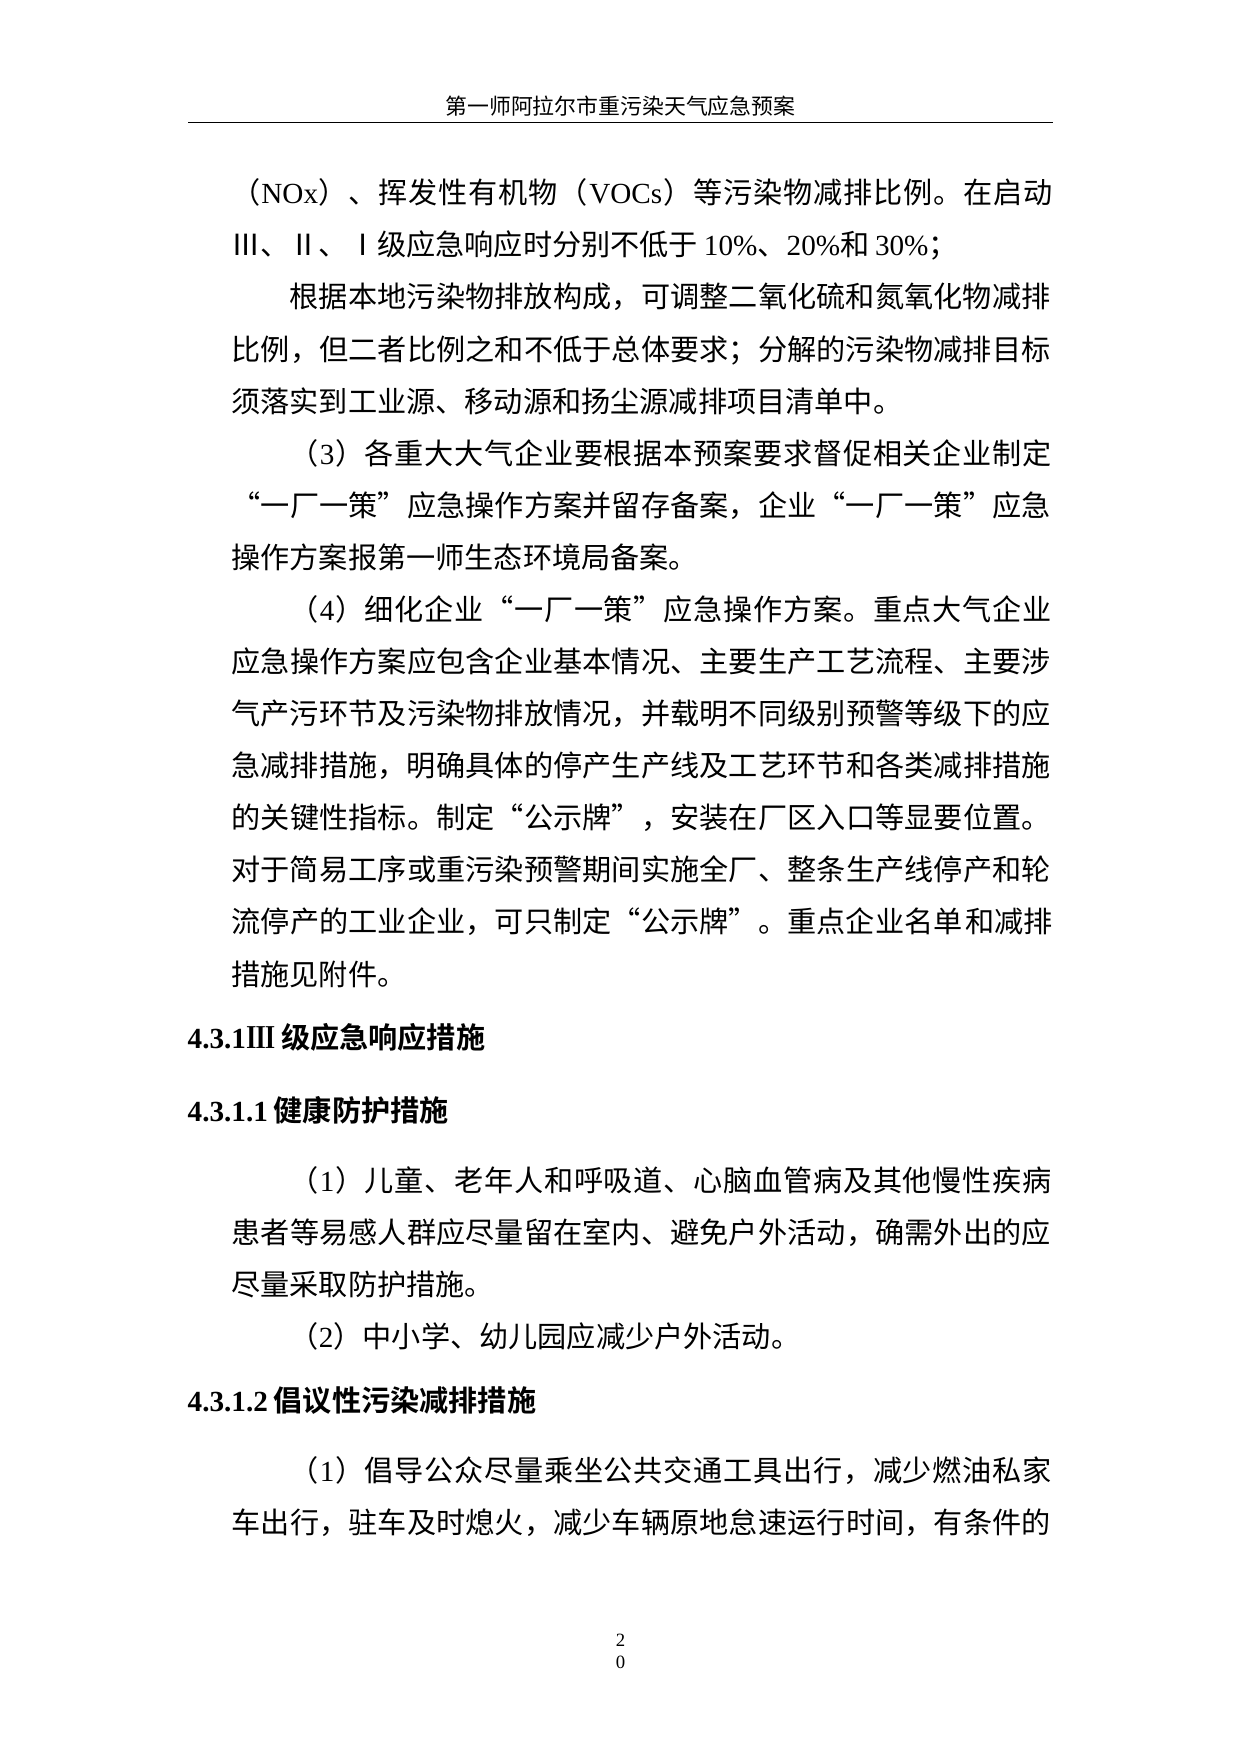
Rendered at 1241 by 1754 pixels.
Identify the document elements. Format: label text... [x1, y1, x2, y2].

text 4.3.1.1健康防护措施 [187, 1077, 1053, 1142]
text 4.3.1Ⅲ级应急响应措施 [187, 1003, 1053, 1068]
text 根据本地污染物排放构成，可调整二氧化硫和氮氧化物减排比例，但二者比例之和不低于总体要求；分解的污染物减排目标须落实到工业源、移动源和扬尘源减排项目清单中。 [231, 266, 1053, 422]
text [231, 162, 1053, 266]
text 4.3.1.2倡议性污染减排措施 [187, 1366, 1053, 1431]
text （1）儿童、老年人和呼吸道、心脑血管病及其他慢性疾病患者等易感人群应尽量留在室内、避免户外活动，确需外出的应尽量采取防护措施。 [231, 1150, 1053, 1306]
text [231, 1439, 1053, 1543]
text （4）细化企业“一厂一策”应急操作方案。重点大气企业应急操作方案应包含企业基本情况、主要生产工艺流程、主要涉气产污环节及污染物排放情况，并载明不同级别预警等级下的应急减排措施，明确具体的停产生产线及工艺环节和各类减排措施的关键性指标。制定“公示牌”，安装在厂区入口等显要位置。对于简易工序或重污染预警期间实施全厂、整条生产线停产和轮流停产的工业企业，可只制定“公示牌”。重点企业名单和减排措施见附件。 [231, 579, 1053, 995]
text （3）各重大大气企业要根据本预案要求督促相关企业制定“一厂一策”应急操作方案并留存备案，企业“一厂一策”应急操作方案报第一师生态环境局备案。 [231, 422, 1053, 579]
text （2）中小学、幼儿园应减少户外活动。 [231, 1306, 1053, 1358]
